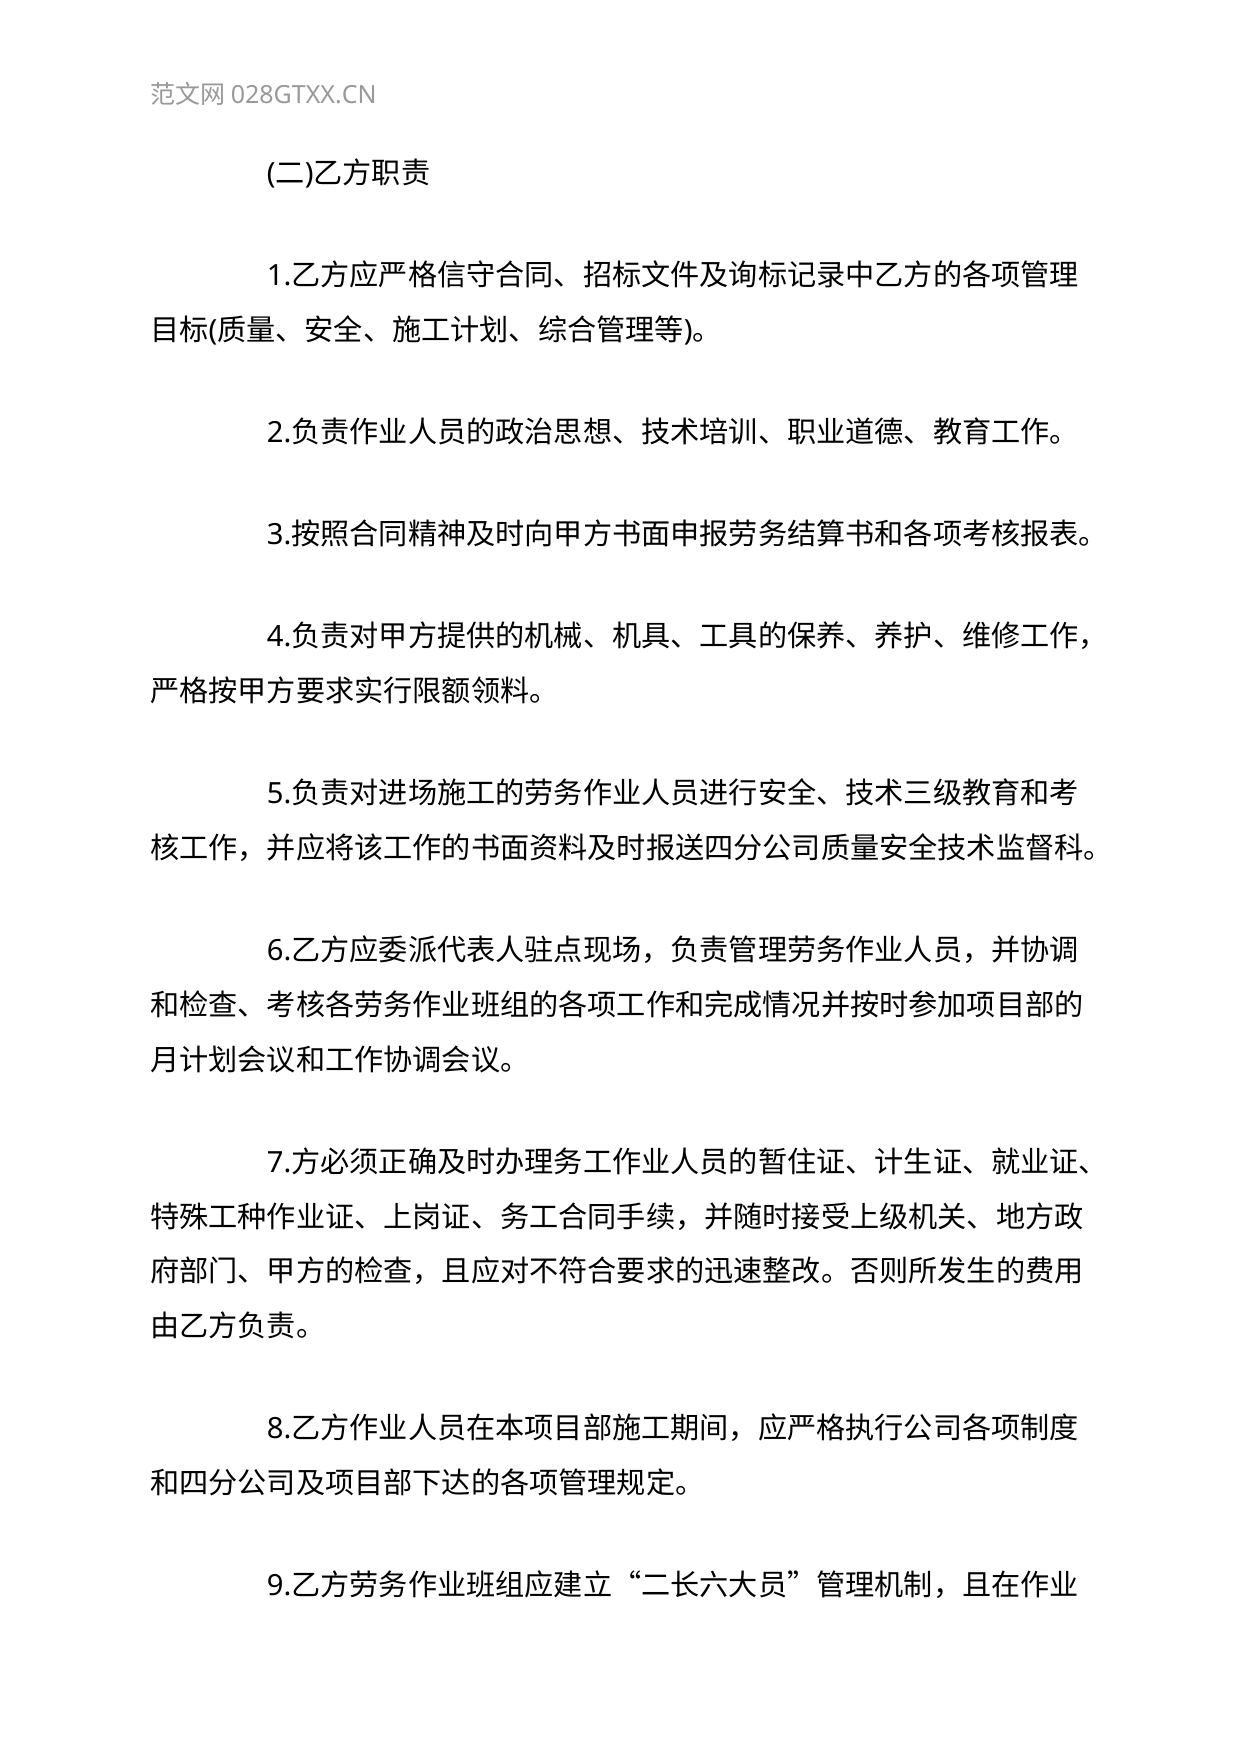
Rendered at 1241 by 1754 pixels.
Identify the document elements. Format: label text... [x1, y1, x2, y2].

text 4.负责对甲方提供的机械、机具、工具的保养、养护、维修工作，严格按甲方要求实行限额领料。 [150, 613, 1090, 710]
text 1.乙方应严格信守合同、招标文件及询标记录中乙方的各项管理目标(质量、安全、施工计划、综合管理等)。 [150, 252, 1090, 349]
text (二)乙方职责 [150, 150, 1090, 192]
text 3.按照合同精神及时向甲方书面申报劳务结算书和各项考核报表。 [150, 511, 1090, 553]
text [150, 1561, 1090, 1604]
text 7.方必须正确及时办理务工作业人员的暂住证、计生证、就业证、特殊工种作业证、上岗证、务工合同手续，并随时接受上级机关、地方政府部门、甲方的检查，且应对不符合要求的迅速整改。否则所发生的费用由乙方负责。 [150, 1138, 1090, 1345]
text 8.乙方作业人员在本项目部施工期间，应严格执行公司各项制度和四分公司及项目部下达的各项管理规定。 [150, 1405, 1090, 1502]
text 2.负责作业人员的政治思想、技术培训、职业道德、教育工作。 [150, 409, 1090, 451]
text 6.乙方应委派代表人驻点现场，负责管理劳务作业人员，并协调和检查、考核各劳务作业班组的各项工作和完成情况并按时参加项目部的月计划会议和工作协调会议。 [150, 926, 1090, 1079]
text 5.负责对进场施工的劳务作业人员进行安全、技术三级教育和考核工作，并应将该工作的书面资料及时报送四分公司质量安全技术监督科。 [150, 770, 1090, 867]
